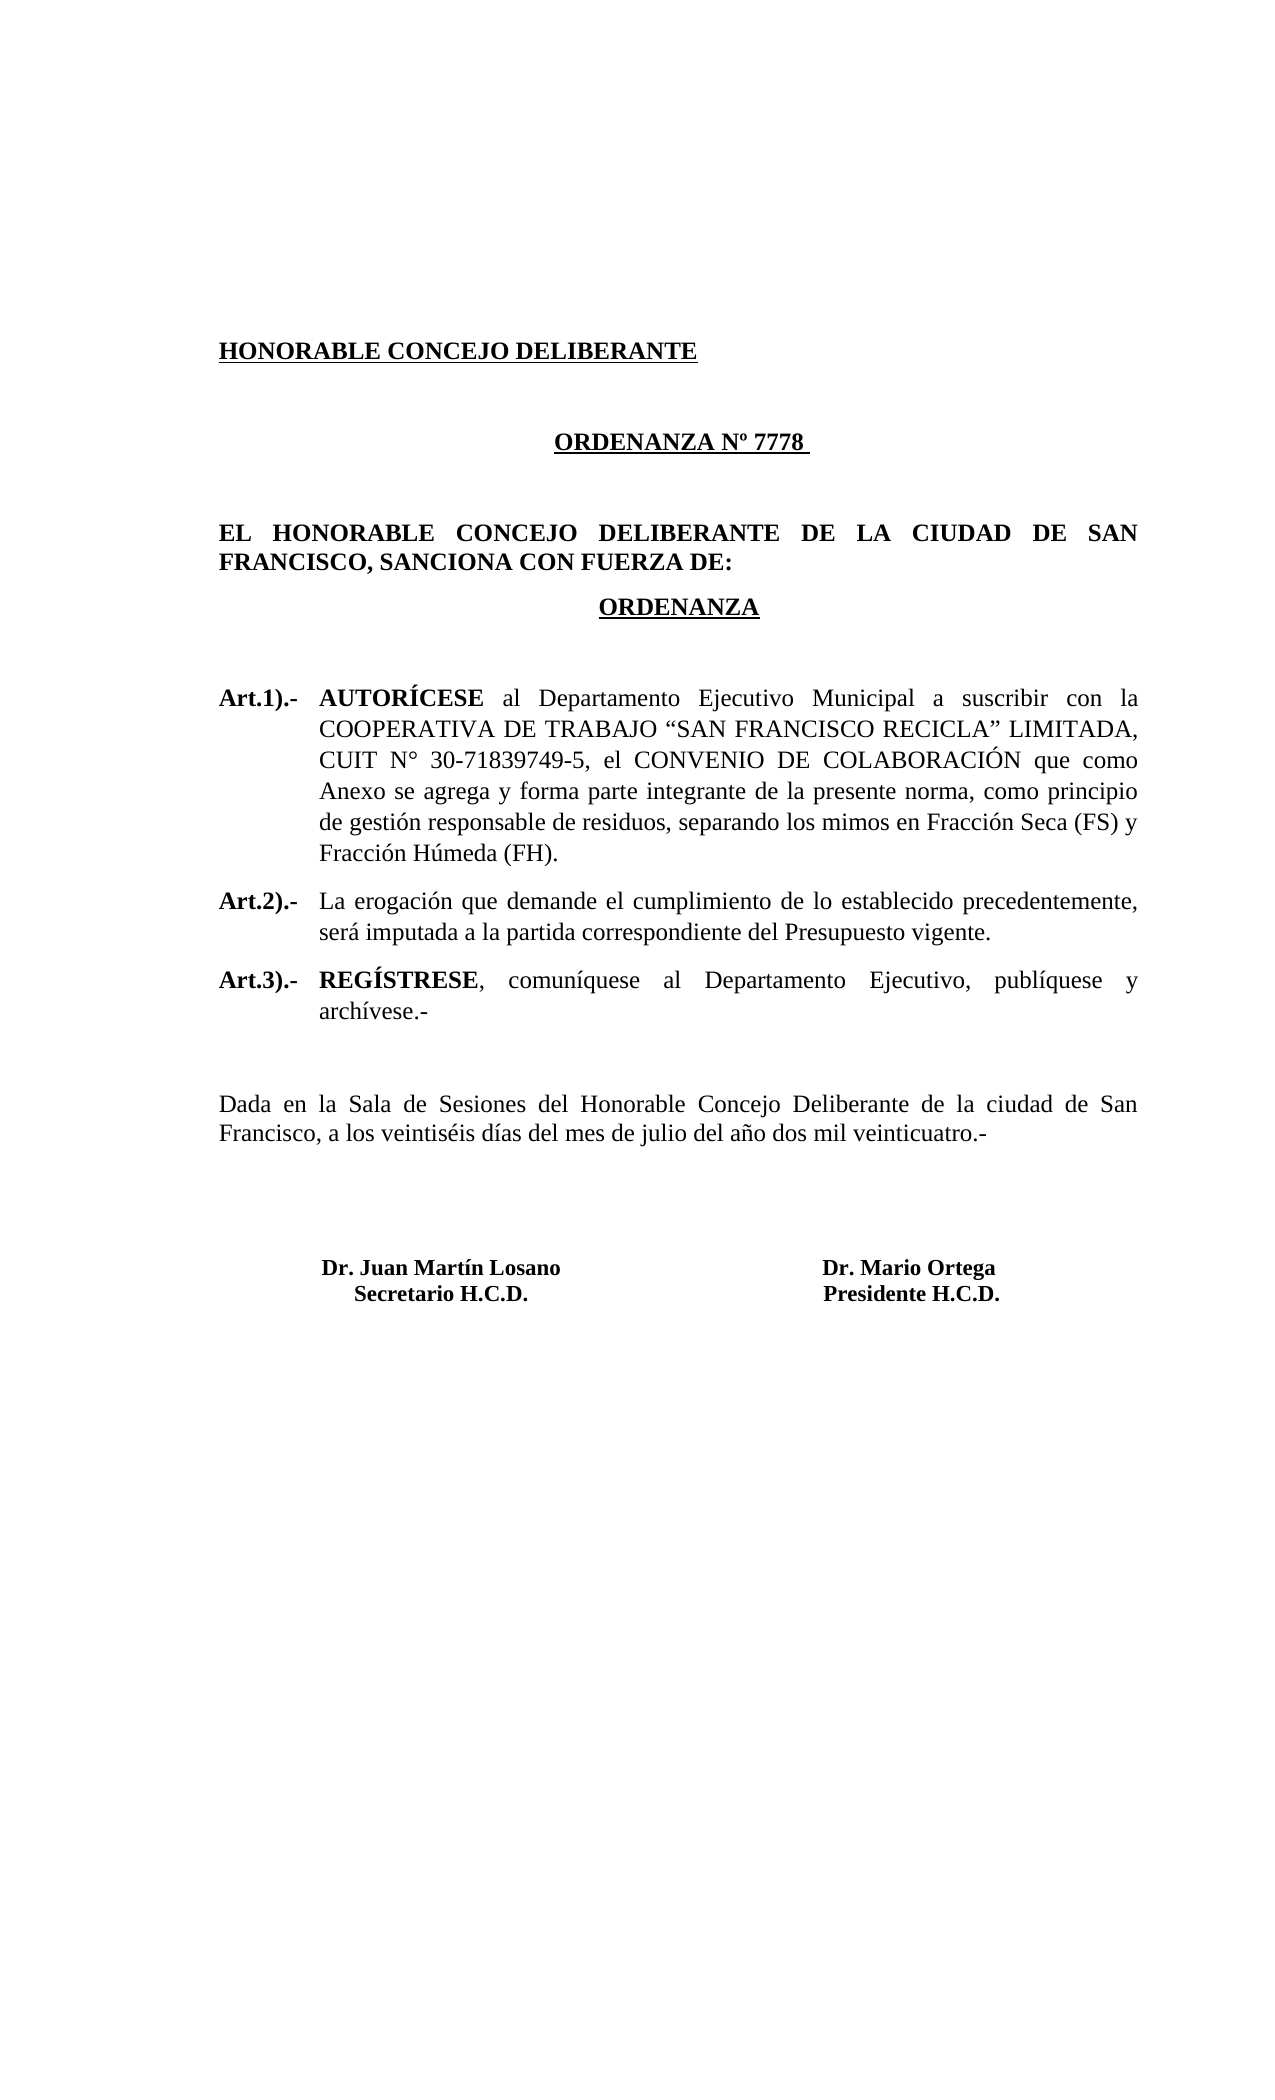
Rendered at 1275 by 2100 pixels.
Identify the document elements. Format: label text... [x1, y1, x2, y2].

text HONORABLE CONCEJO DELIBERANTE [218, 337, 1139, 365]
text Art.2).- La erogación que demande el cumplimiento de lo establecido precedentemente, será imputada a la partida correspondiente del Presupuesto vigente. [218, 886, 1139, 946]
text EL HONORABLE CONCEJO DELIBERANTE DE LA CIUDAD DE SAN FRANCISCO, SANCIONA CON FUERZA DE: [218, 518, 1139, 576]
text ORDENANZA [218, 592, 1139, 621]
table_header Dr. Mario Ortega Presidente H.C.D. [675, 1254, 1143, 1307]
text Art.1).- AUTORÍCESE al Departamento Ejecutivo Municipal a suscribir con la COOPERATIVA DE TRABAJO “SAN FRANCISCO RECICLA” LIMITADA, CUIT N° 30-71839749-5, el CONVENIO DE COLABORACIÓN que como Anexo se agrega y forma parte integrante de la presente norma, como principio de gestión responsable de residuos, separando los mimos en Fracción Seca (FS) y Fracción Húmeda (FH). [218, 683, 1139, 867]
text ORDENANZA Nº 7778 [218, 427, 1139, 456]
table_header Dr. Juan Martín Losano Secretario H.C.D. [207, 1254, 675, 1307]
text Art.3).- REGÍSTRESE, comuníquese al Departamento Ejecutivo, publíquese y archívese.- [218, 965, 1139, 1025]
text Dada en la Sala de Sesiones del Honorable Concejo Deliberante de la ciudad de San Francisco, a los veintiséis días del mes de julio del año dos mil veinticuatro.- [218, 1089, 1139, 1147]
